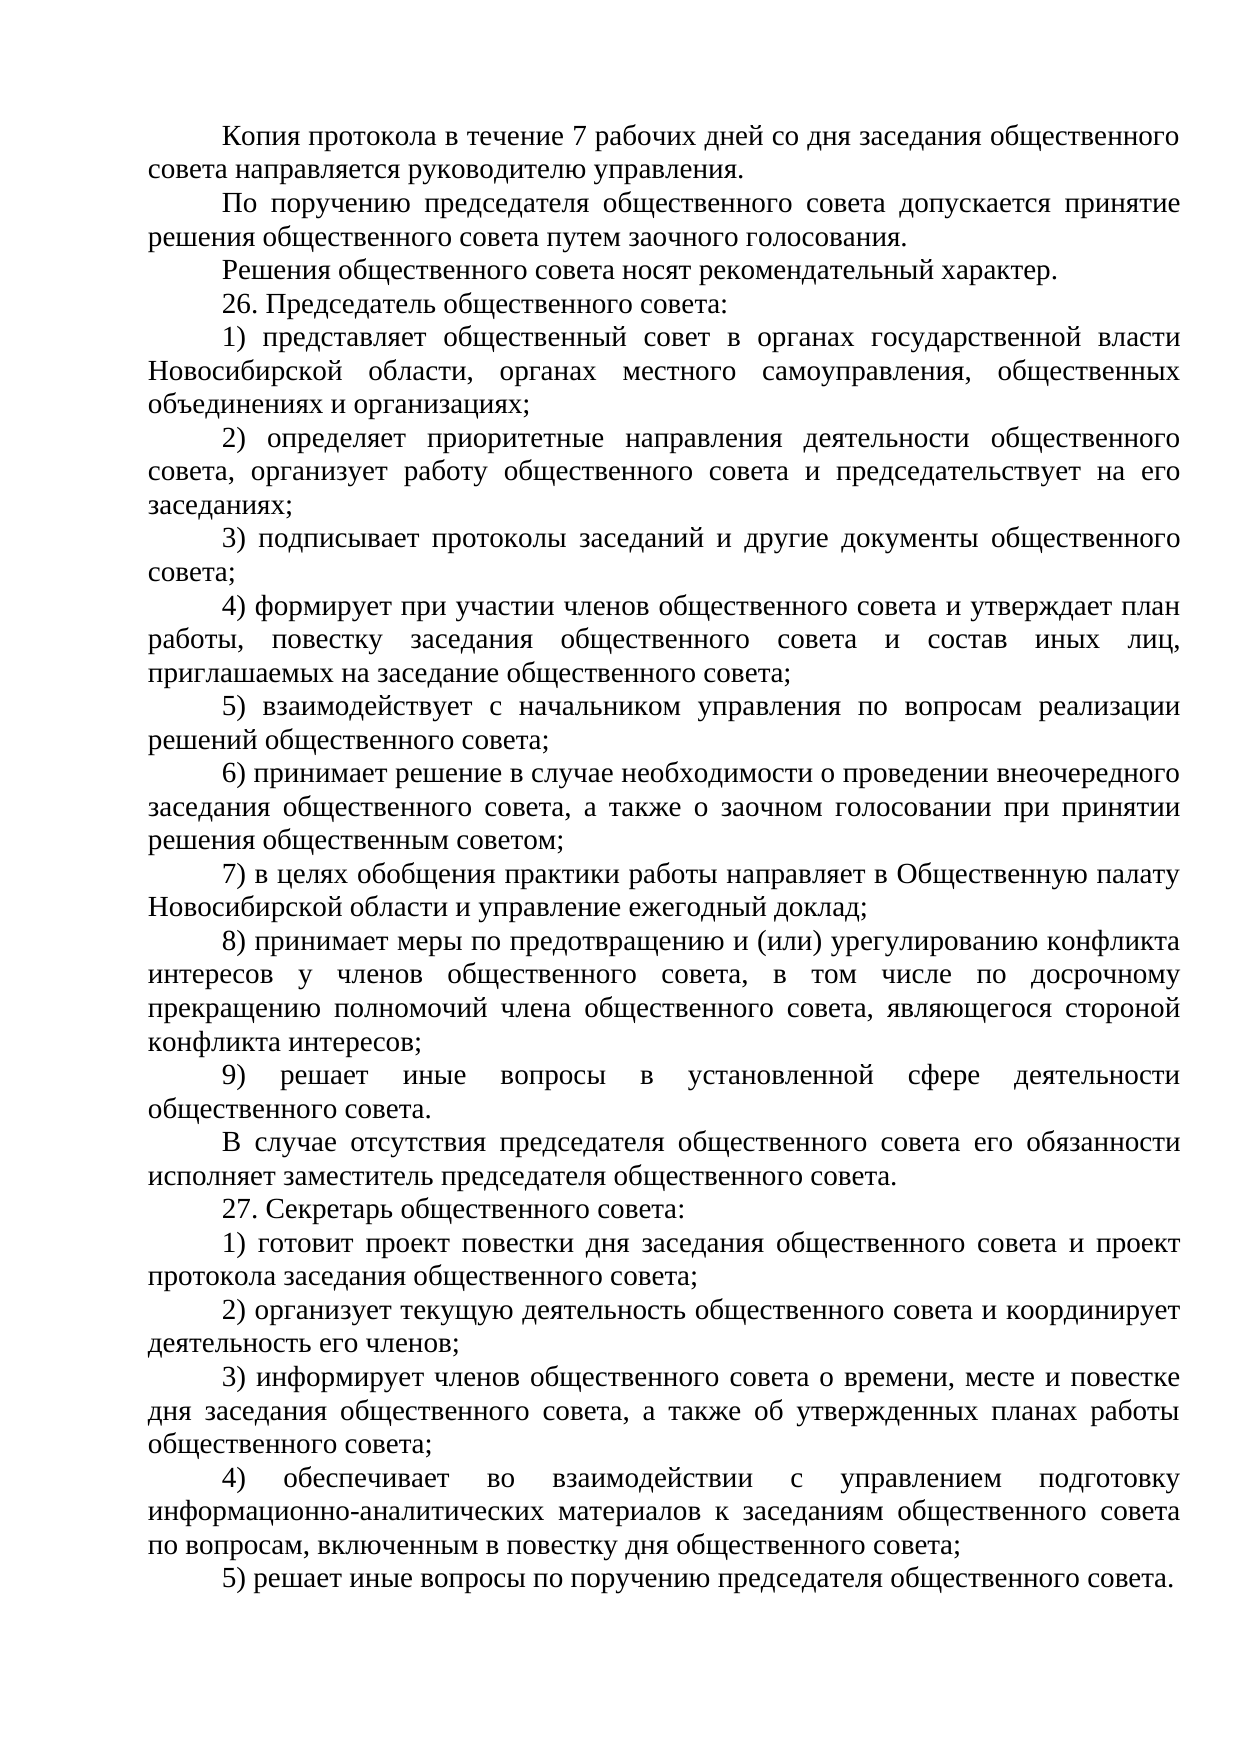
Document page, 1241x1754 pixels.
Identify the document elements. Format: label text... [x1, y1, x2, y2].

text 8) принимает меры по предотвращению и (или) урегулированию конфликта интересов у членов общественного совета, в том числе по досрочному прекращению полномочий члена общественного совета, являющегося стороной конфликта интересов; [148, 923, 1181, 1057]
text Решения общественного совета носят рекомендательный характер. [148, 252, 1181, 286]
text 4) обеспечивает во взаимодействии с управлением подготовку информационно-аналитических материалов к заседаниям общественного совета по вопросам, включенным в повестку дня общественного совета; [148, 1460, 1181, 1560]
text 1) представляет общественный совет в органах государственной власти Новосибирской области, органах местного самоуправления, общественных объединениях и организациях; [148, 319, 1181, 420]
text 26. Председатель общественного совета: [148, 286, 1181, 319]
text 2) организует текущую деятельность общественного совета и координирует деятельность его членов; [148, 1292, 1181, 1359]
text 1) готовит проект повестки дня заседания общественного совета и проект протокола заседания общественного совета; [148, 1225, 1181, 1292]
text Копия протокола в течение 7 рабочих дней со дня заседания общественного совета направляется руководителю управления. [148, 118, 1181, 185]
text 4) формирует при участии членов общественного совета и утверждает план работы, повестку заседания общественного совета и состав иных лиц, приглашаемых на заседание общественного совета; [148, 588, 1181, 688]
text 7) в целях обобщения практики работы направляет в Общественную палату Новосибирской области и управление ежегодный доклад; [148, 856, 1181, 923]
text 5) решает иные вопросы по поручению председателя общественного совета. [148, 1560, 1181, 1594]
text 5) взаимодействует с начальником управления по вопросам реализации решений общественного совета; [148, 688, 1181, 755]
text По поручению председателя общественного совета допускается принятие решения общественного совета путем заочного голосования. [148, 185, 1181, 252]
text 3) информирует членов общественного совета о времени, месте и повестке дня заседания общественного совета, а также об утвержденных планах работы общественного совета; [148, 1359, 1181, 1460]
text 27. Секретарь общественного совета: [148, 1191, 1181, 1225]
text 9) решает иные вопросы в установленной сфере деятельности общественного совета. [148, 1057, 1181, 1124]
text В случае отсутствия председателя общественного совета его обязанности исполняет заместитель председателя общественного совета. [148, 1124, 1181, 1191]
text 6) принимает решение в случае необходимости о проведении внеочередного заседания общественного совета, а также о заочном голосовании при принятии решения общественным советом; [148, 755, 1181, 856]
text 3) подписывает протоколы заседаний и другие документы общественного совета; [148, 521, 1181, 588]
text 2) определяет приоритетные направления деятельности общественного совета, организует работу общественного совета и председательствует на его заседаниях; [148, 420, 1181, 521]
